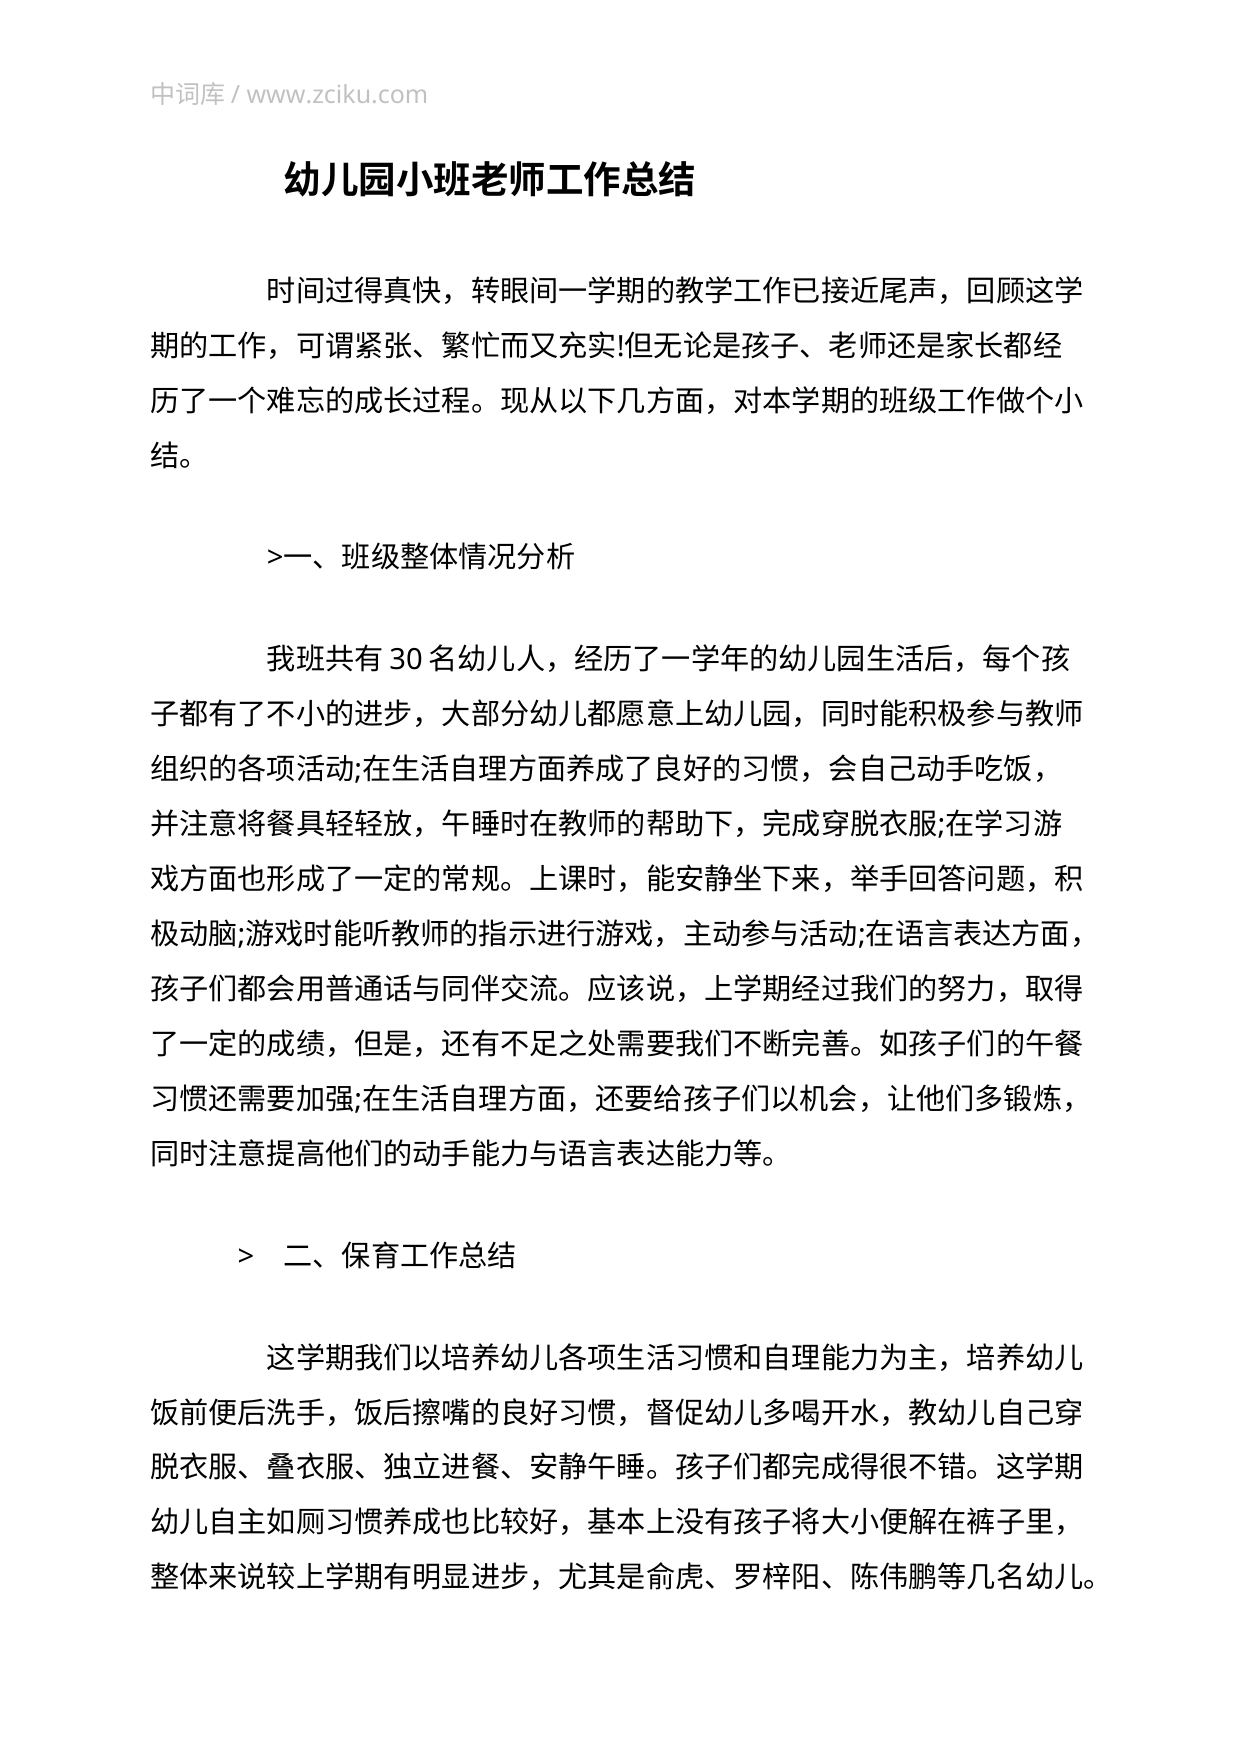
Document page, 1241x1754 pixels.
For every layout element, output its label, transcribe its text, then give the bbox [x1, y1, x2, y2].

text 幼儿园小班老师工作总结 [150, 150, 1090, 204]
text >一、班级整体情况分析 [150, 534, 1090, 576]
text 时间过得真快，转眼间一学期的教学工作已接近尾声，回顾这学期的工作，可谓紧张、繁忙而又充实!但无论是孩子、老师还是家长都经历了一个难忘的成长过程。现从以下几方面，对本学期的班级工作做个小结。 [150, 267, 1090, 474]
text > 二、保育工作总结 [150, 1232, 1090, 1275]
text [150, 1334, 1090, 1596]
text 我班共有30名幼儿人，经历了一学年的幼儿园生活后，每个孩子都有了不小的进步，大部分幼儿都愿意上幼儿园，同时能积极参与教师组织的各项活动;在生活自理方面养成了良好的习惯，会自己动手吃饭，并注意将餐具轻轻放，午睡时在教师的帮助下，完成穿脱衣服;在学习游戏方面也形成了一定的常规。上课时，能安静坐下来，举手回答问题，积极动脑;游戏时能听教师的指示进行游戏，主动参与活动;在语言表达方面，孩子们都会用普通话与同伴交流。应该说，上学期经过我们的努力，取得了一定的成绩，但是，还有不足之处需要我们不断完善。如孩子们的午餐习惯还需要加强;在生活自理方面，还要给孩子们以机会，让他们多锻炼，同时注意提高他们的动手能力与语言表达能力等。 [150, 636, 1090, 1173]
